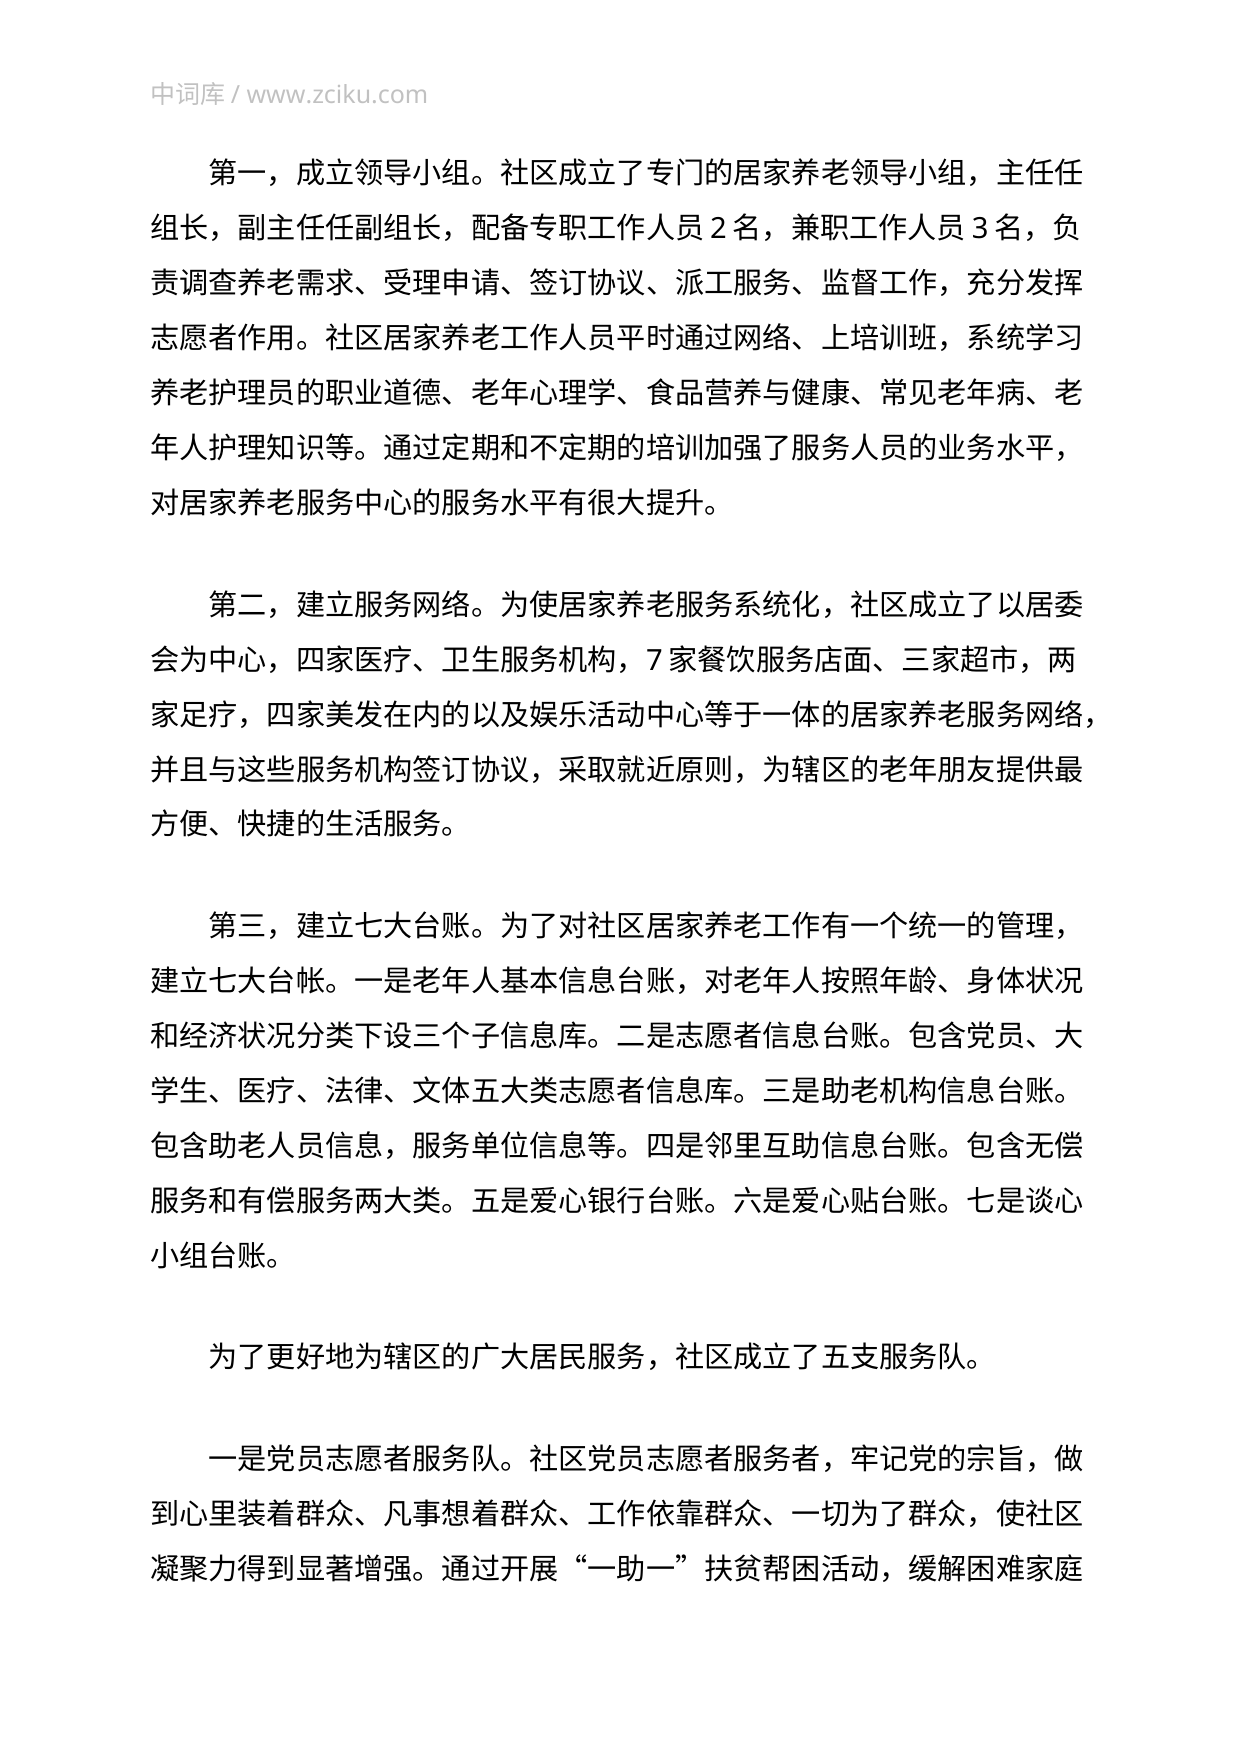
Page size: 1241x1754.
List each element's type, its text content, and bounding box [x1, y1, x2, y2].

text 第三，建立七大台账。为了对社区居家养老工作有一个统一的管理，建立七大台帐。一是老年人基本信息台账，对老年人按照年龄、身体状况和经济状况分类下设三个子信息库。二是志愿者信息台账。包含党员、大学生、医疗、法律、文体五大类志愿者信息库。三是助老机构信息台账。包含助老人员信息，服务单位信息等。四是邻里互助信息台账。包含无偿服务和有偿服务两大类。五是爱心银行台账。六是爱心贴台账。七是谈心小组台账。 [150, 903, 1090, 1274]
text 为了更好地为辖区的广大居民服务，社区成立了五支服务队。 [150, 1334, 1090, 1376]
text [150, 1436, 1090, 1588]
text 第一，成立领导小组。社区成立了专门的居家养老领导小组，主任任组长，副主任任副组长，配备专职工作人员2名，兼职工作人员3名，负责调查养老需求、受理申请、签订协议、派工服务、监督工作，充分发挥志愿者作用。社区居家养老工作人员平时通过网络、上培训班，系统学习养老护理员的职业道德、老年心理学、食品营养与健康、常见老年病、老年人护理知识等。通过定期和不定期的培训加强了服务人员的业务水平，对居家养老服务中心的服务水平有很大提升。 [150, 150, 1090, 522]
text 第二，建立服务网络。为使居家养老服务系统化，社区成立了以居委会为中心，四家医疗、卫生服务机构，7家餐饮服务店面、三家超市，两家足疗，四家美发在内的以及娱乐活动中心等于一体的居家养老服务网络，并且与这些服务机构签订协议，采取就近原则，为辖区的老年朋友提供最方便、快捷的生活服务。 [150, 581, 1090, 843]
